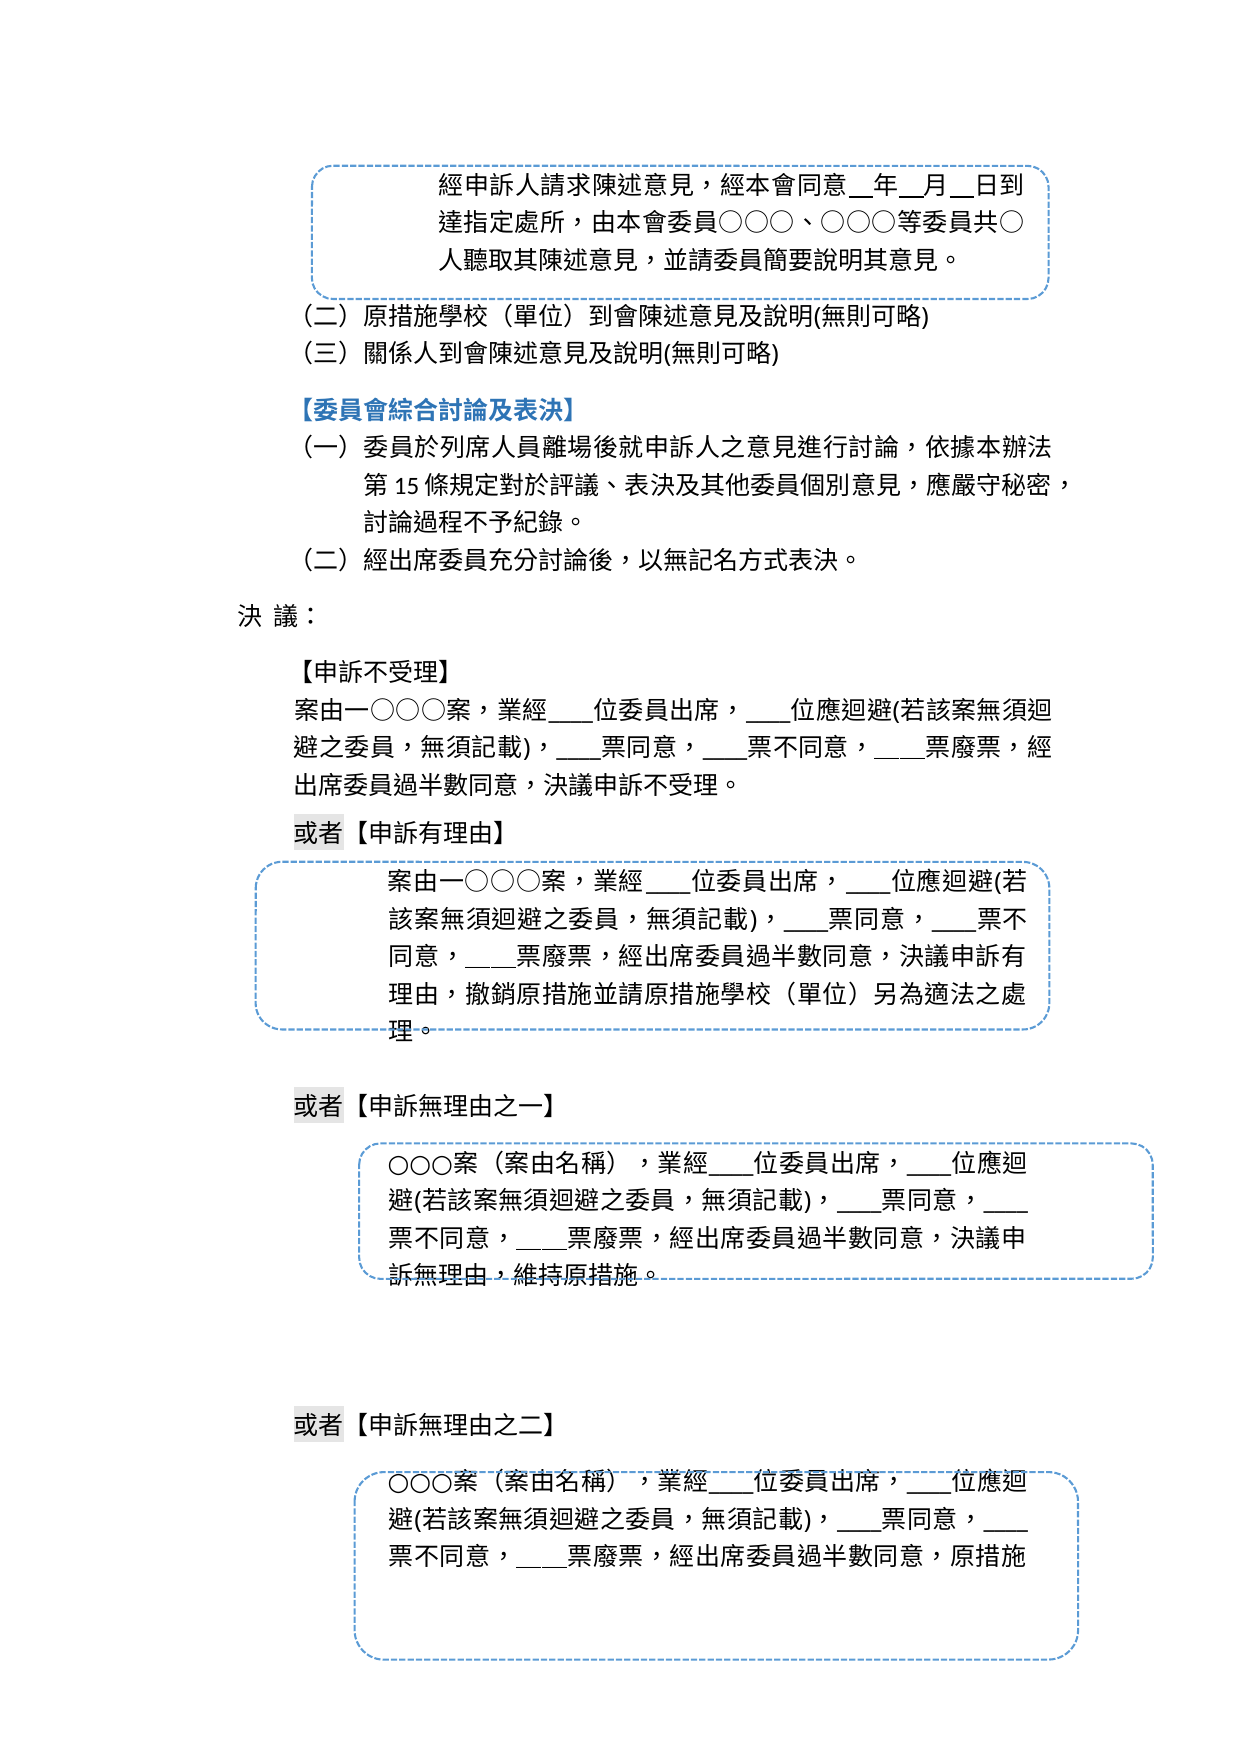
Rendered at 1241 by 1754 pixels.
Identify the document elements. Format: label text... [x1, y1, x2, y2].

list 原措施學校（單位）到會陳述意見及說明(無則可略) [288, 296, 1053, 333]
text 案由一○○○案，業經____位委員出席，____位應迴避(若該案無須迴避之委員，無須記載)，____票同意，____票不同意，＿＿票廢票，經出席委員過半數同意，決議申訴有理由，撤銷原措施並請原措施學校（單位）另為適法之處理。 [387, 861, 1028, 1049]
text 【申訴不受理】 [250, 652, 1053, 689]
text 決 議： [237, 596, 1053, 633]
text 案由一○○○案，業經____位委員出席，____位應迴避(若該案無須迴避之委員，無須記載)，____票同意，____票不同意，＿＿票廢票，經出席委員過半數同意，決議申訴不受理。 [294, 689, 1053, 802]
text 或者【申訴無理由之二】 [294, 1405, 1053, 1442]
text 經申訴人請求陳述意見，經本會同意 年 月 日到達指定處所，由本會委員○○○、○○○等委員共○人聽取其陳述意見，並請委員簡要說明其意見。 [438, 164, 1025, 277]
text 【委員會綜合討論及表決】 [250, 389, 1053, 427]
text ○○○案（案由名稱），業經____位委員出席，____位應迴避(若該案無須迴避之委員，無須記載)，____票同意，____票不同意，＿＿票廢票，經出席委員過半數同意，決議申訴無理由，維持原措施。 [387, 1142, 1028, 1292]
text 或者【申訴無理由之一】 [294, 1086, 1053, 1124]
list 委員於列席人員離場後就申訴人之意見進行討論，依據本辦法第15條規定對於評議、表決及其他委員個別意見，應嚴守秘密，討論過程不予紀錄。 [288, 427, 1053, 539]
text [387, 1461, 1028, 1574]
text 或者【申訴有理由】 [294, 813, 1053, 851]
list 經出席委員充分討論後，以無記名方式表決。 [288, 539, 1053, 577]
list 關係人到會陳述意見及說明(無則可略) [288, 333, 1053, 371]
